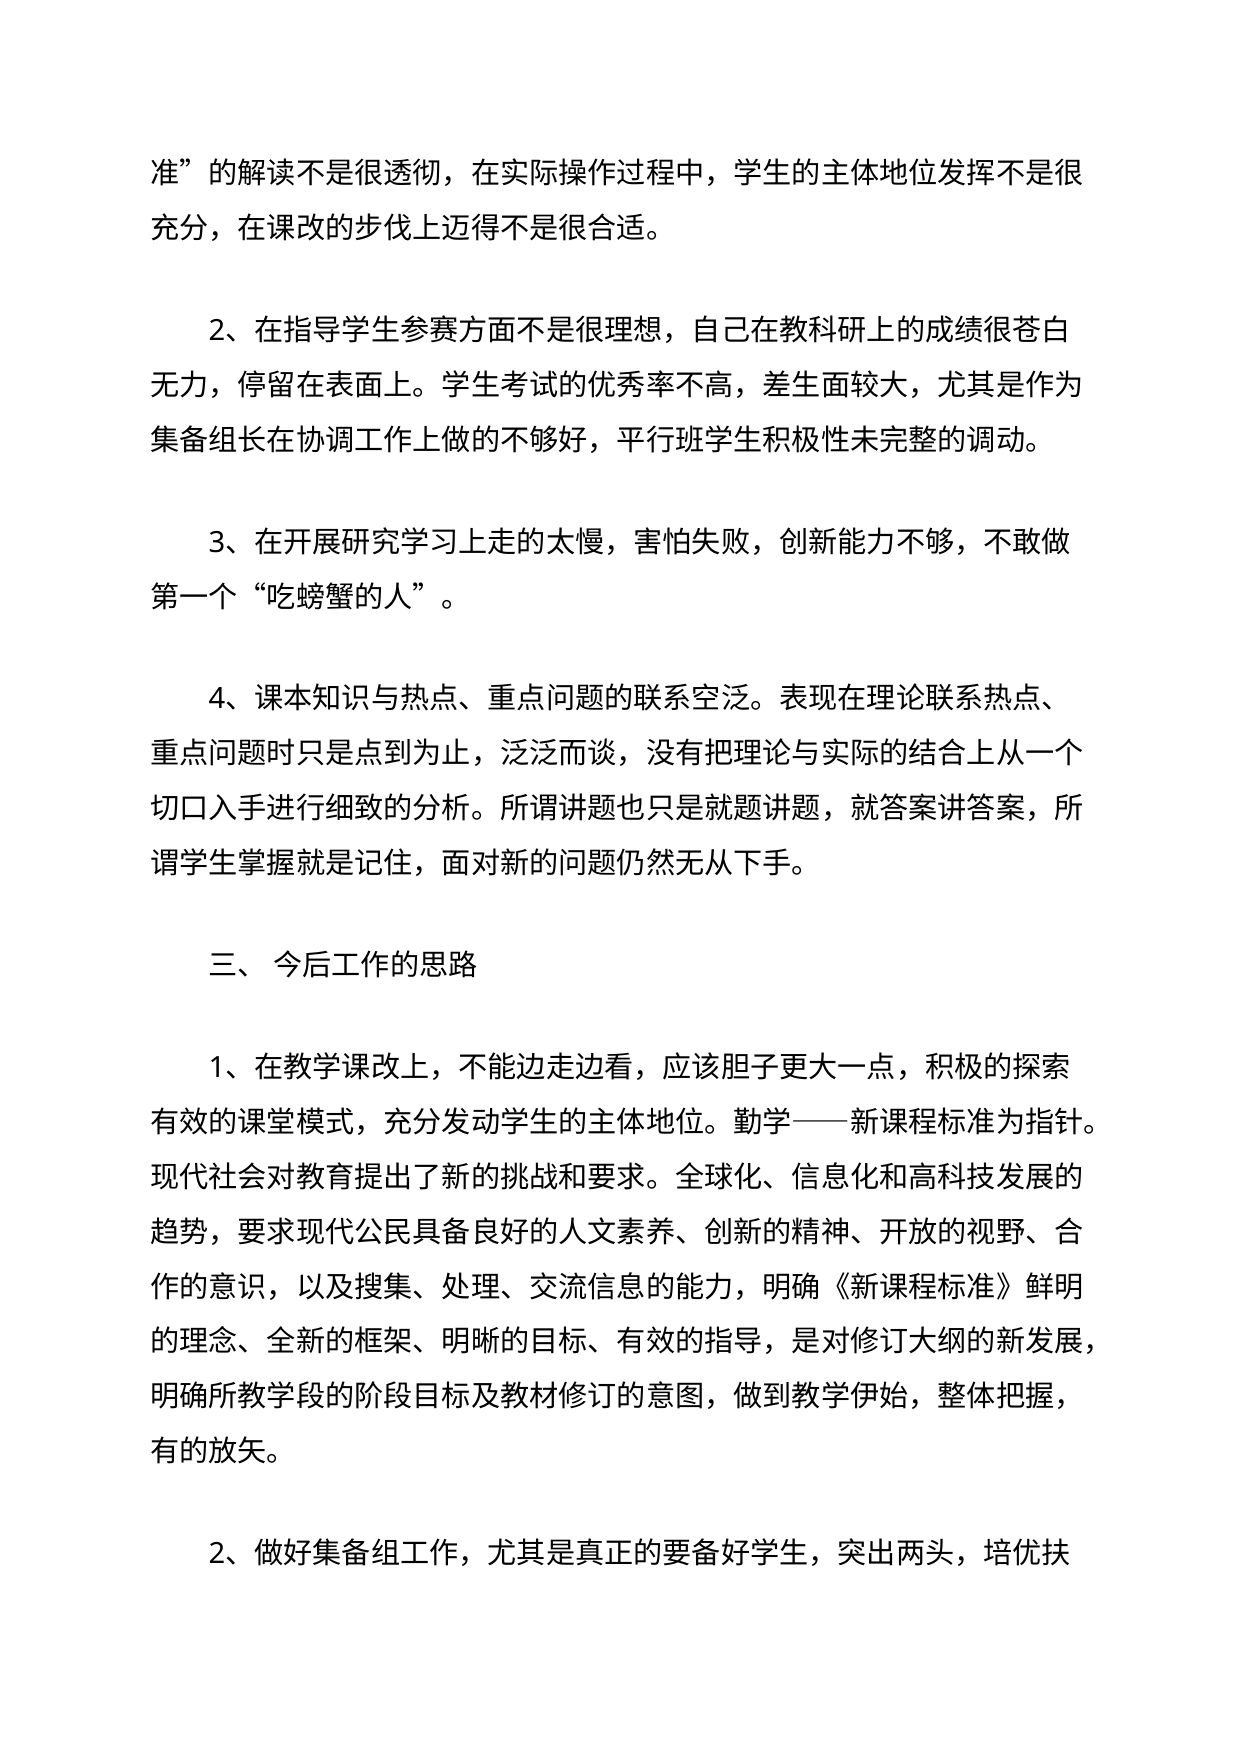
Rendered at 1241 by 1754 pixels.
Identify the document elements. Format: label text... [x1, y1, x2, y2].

text 1、在教学课改上，不能边走边看，应该胆子更大一点，积极的探索有效的课堂模式，充分发动学生的主体地位。勤学——新课程标准为指针。现代社会对教育提出了新的挑战和要求。全球化、信息化和高科技发展的趋势，要求现代公民具备良好的人文素养、创新的精神、开放的视野、合作的意识，以及搜集、处理、交流信息的能力，明确《新课程标准》鲜明的理念、全新的框架、明晰的目标、有效的指导，是对修订大纲的新发展，明确所教学段的阶段目标及教材修订的意图，做到教学伊始，整体把握，有的放矢。 [150, 1043, 1090, 1470]
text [150, 150, 1090, 247]
text 4、课本知识与热点、重点问题的联系空泛。表现在理论联系热点、重点问题时只是点到为止，泛泛而谈，没有把理论与实际的结合上从一个切口入手进行细致的分析。所谓讲题也只是就题讲题，就答案讲答案，所谓学生掌握就是记住，面对新的问题仍然无从下手。 [150, 675, 1090, 882]
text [150, 1529, 1090, 1572]
text 三、 今后工作的思路 [150, 942, 1090, 984]
text 2、在指导学生参赛方面不是很理想，自己在教科研上的成绩很苍白无力，停留在表面上。学生考试的优秀率不高，差生面较大，尤其是作为集备组长在协调工作上做的不够好，平行班学生积极性未完整的调动。 [150, 307, 1090, 459]
text 3、在开展研究学习上走的太慢，害怕失败，创新能力不够，不敢做第一个“吃螃蟹的人”。 [150, 518, 1090, 616]
